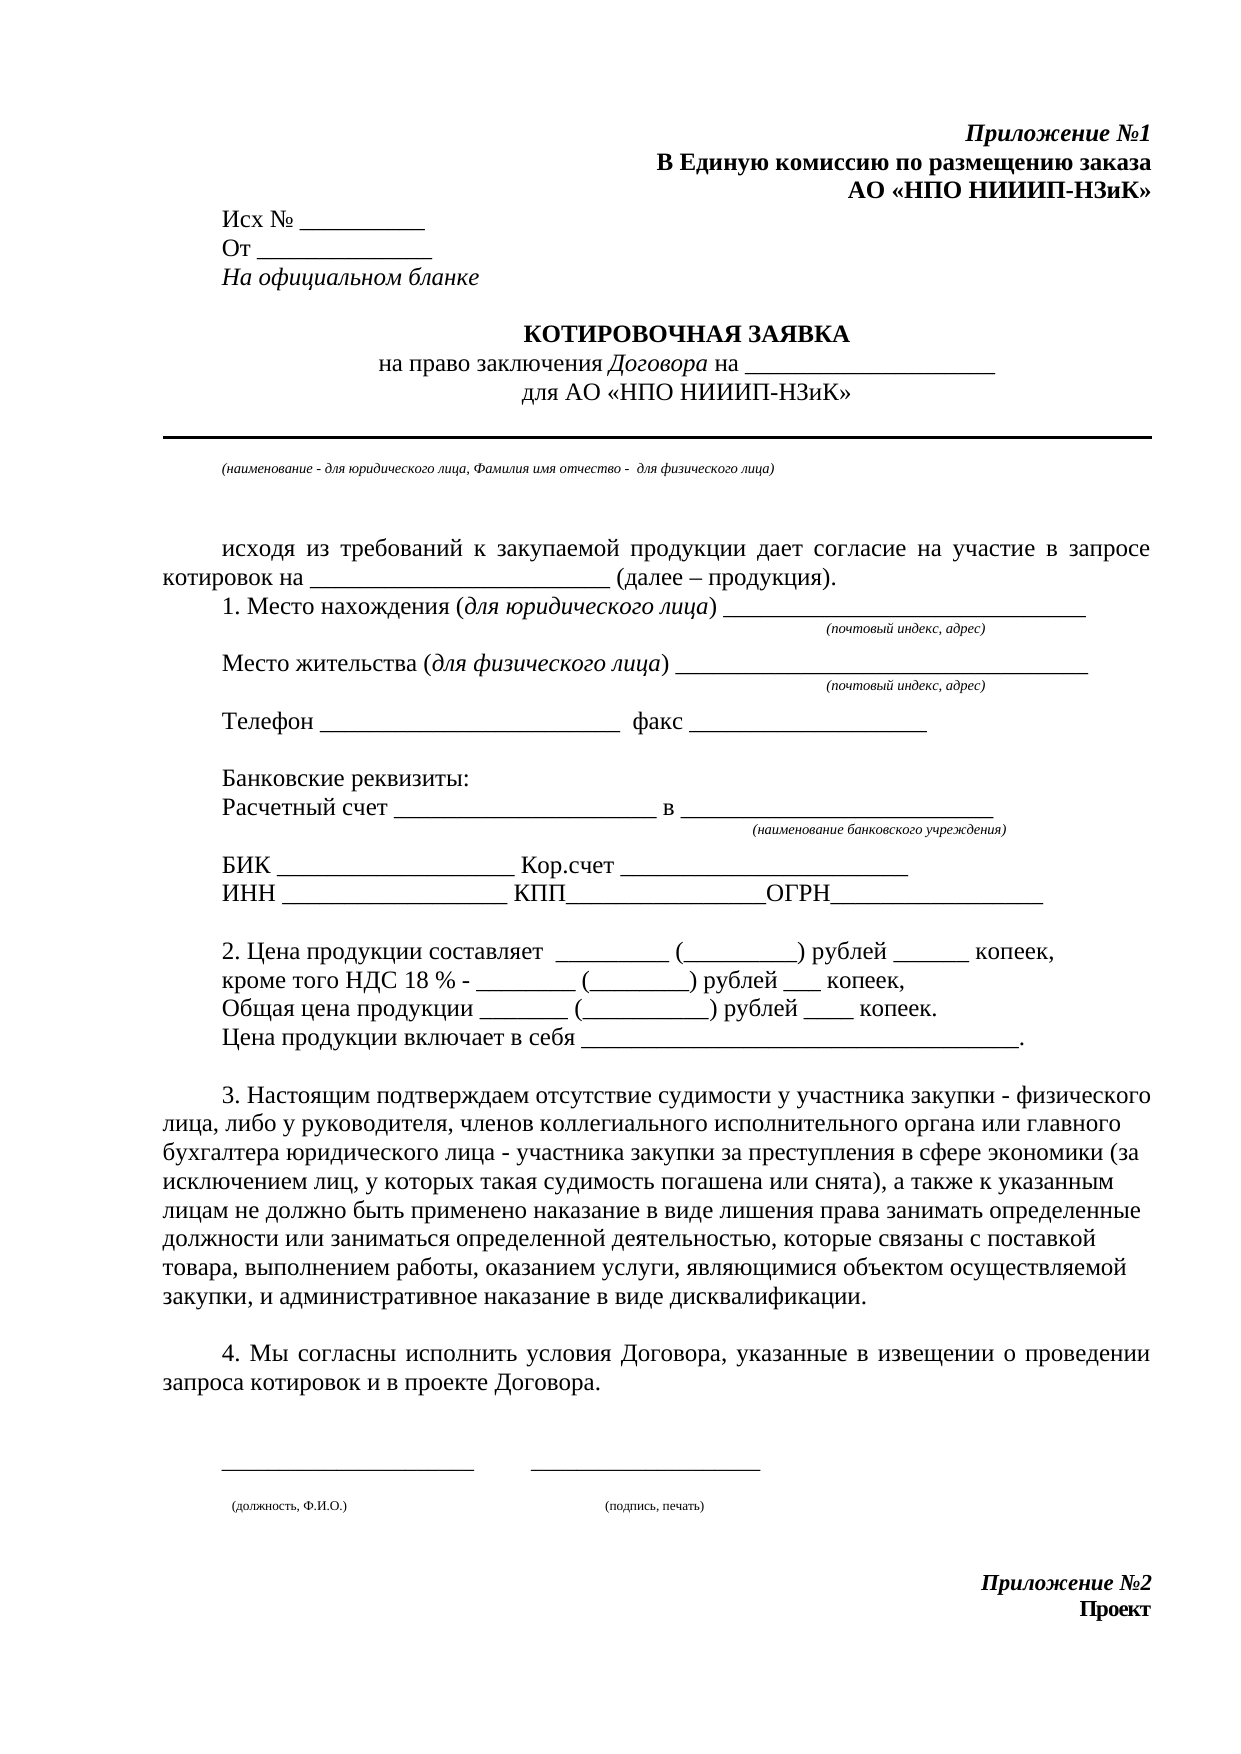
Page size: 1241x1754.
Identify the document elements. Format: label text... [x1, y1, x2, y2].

text Место жительства (для физического лица) _________________________________ [162, 648, 1152, 677]
text Расчетный счет _____________________ в _________________________ [162, 792, 1152, 821]
text Приложение №1 [162, 118, 1152, 147]
text Исх № __________ [162, 204, 1152, 233]
text Общая цена продукции _______ (__________) рублей ____ копеек. [162, 993, 1152, 1022]
text ИНН __________________ КПП________________ОГРН_________________ [162, 878, 1152, 907]
text для АО «НПО НИИИП-НЗиК» [162, 377, 1152, 406]
text исходя из требований к закупаемой продукции дает согласие на участие в запросе котировок на ________________________ (далее – продукция). [162, 533, 1152, 591]
text В Единую комиссию по размещению заказа [162, 147, 1152, 176]
text (наименование банковского учреждения) [679, 821, 1152, 850]
text Банковские реквизиты: [162, 763, 1152, 792]
text Приложение №2 [162, 1569, 1152, 1595]
text (почтовый индекс, адрес) [752, 677, 1152, 706]
text На официальном бланке [162, 262, 1152, 291]
text кроме того НДС 18 % - ________ (________) рублей ___ копеек, [162, 965, 1152, 993]
text на право заключения Договора на ____________________ [162, 348, 1152, 377]
text 4. Мы согласны исполнить условия Договора, указанные в извещении о проведении запроса котировок и в проекте Договора. [162, 1338, 1152, 1396]
text КОТИРОВОЧНАЯ ЗАЯВКА [162, 319, 1152, 348]
text Проект [162, 1595, 1152, 1621]
text Цена продукции включает в себя ___________________________________. [162, 1022, 1152, 1051]
text От ______________ [162, 233, 1152, 262]
text БИК ___________________ Кор.счет _______________________ [162, 850, 1152, 878]
text (должность, Ф.И.О.) (подпись, печать) [162, 1498, 1152, 1524]
text (наименование - для юридического лица, Фамилия имя отчество - для физического лица) [162, 460, 1152, 489]
text (почтовый индекс, адрес) [752, 620, 1152, 648]
text 1. Место нахождения (для юридического лица) _____________________________ [162, 591, 1152, 620]
text 3. Настоящим подтверждаем отсутствие судимости у участника закупки - физического лица, либо у руководителя, членов коллегиального исполнительного органа или главного бухгалтера юридического лица - участника закупки за преступления в сфере экономики (за исключением лиц, у которых такая судимость погашена или снята), а также к указанным лицам не должно быть применено наказание в виде лишения права занимать определенные должности или заниматься определенной деятельностью, которые связаны с поставкой товара, выполнением работы, оказанием услуги, являющимися объектом осуществляемой закупки, и административное наказание в виде дисквалификации. [162, 1080, 1152, 1310]
text 2. Цена продукции составляет _________ (_________) рублей ______ копеек, [162, 936, 1152, 965]
text Телефон ________________________ факс ___________________ [162, 706, 1152, 735]
text ______________________ ____________________ [162, 1447, 1152, 1473]
text АО «НПО НИИИП-НЗиК» [162, 176, 1152, 204]
